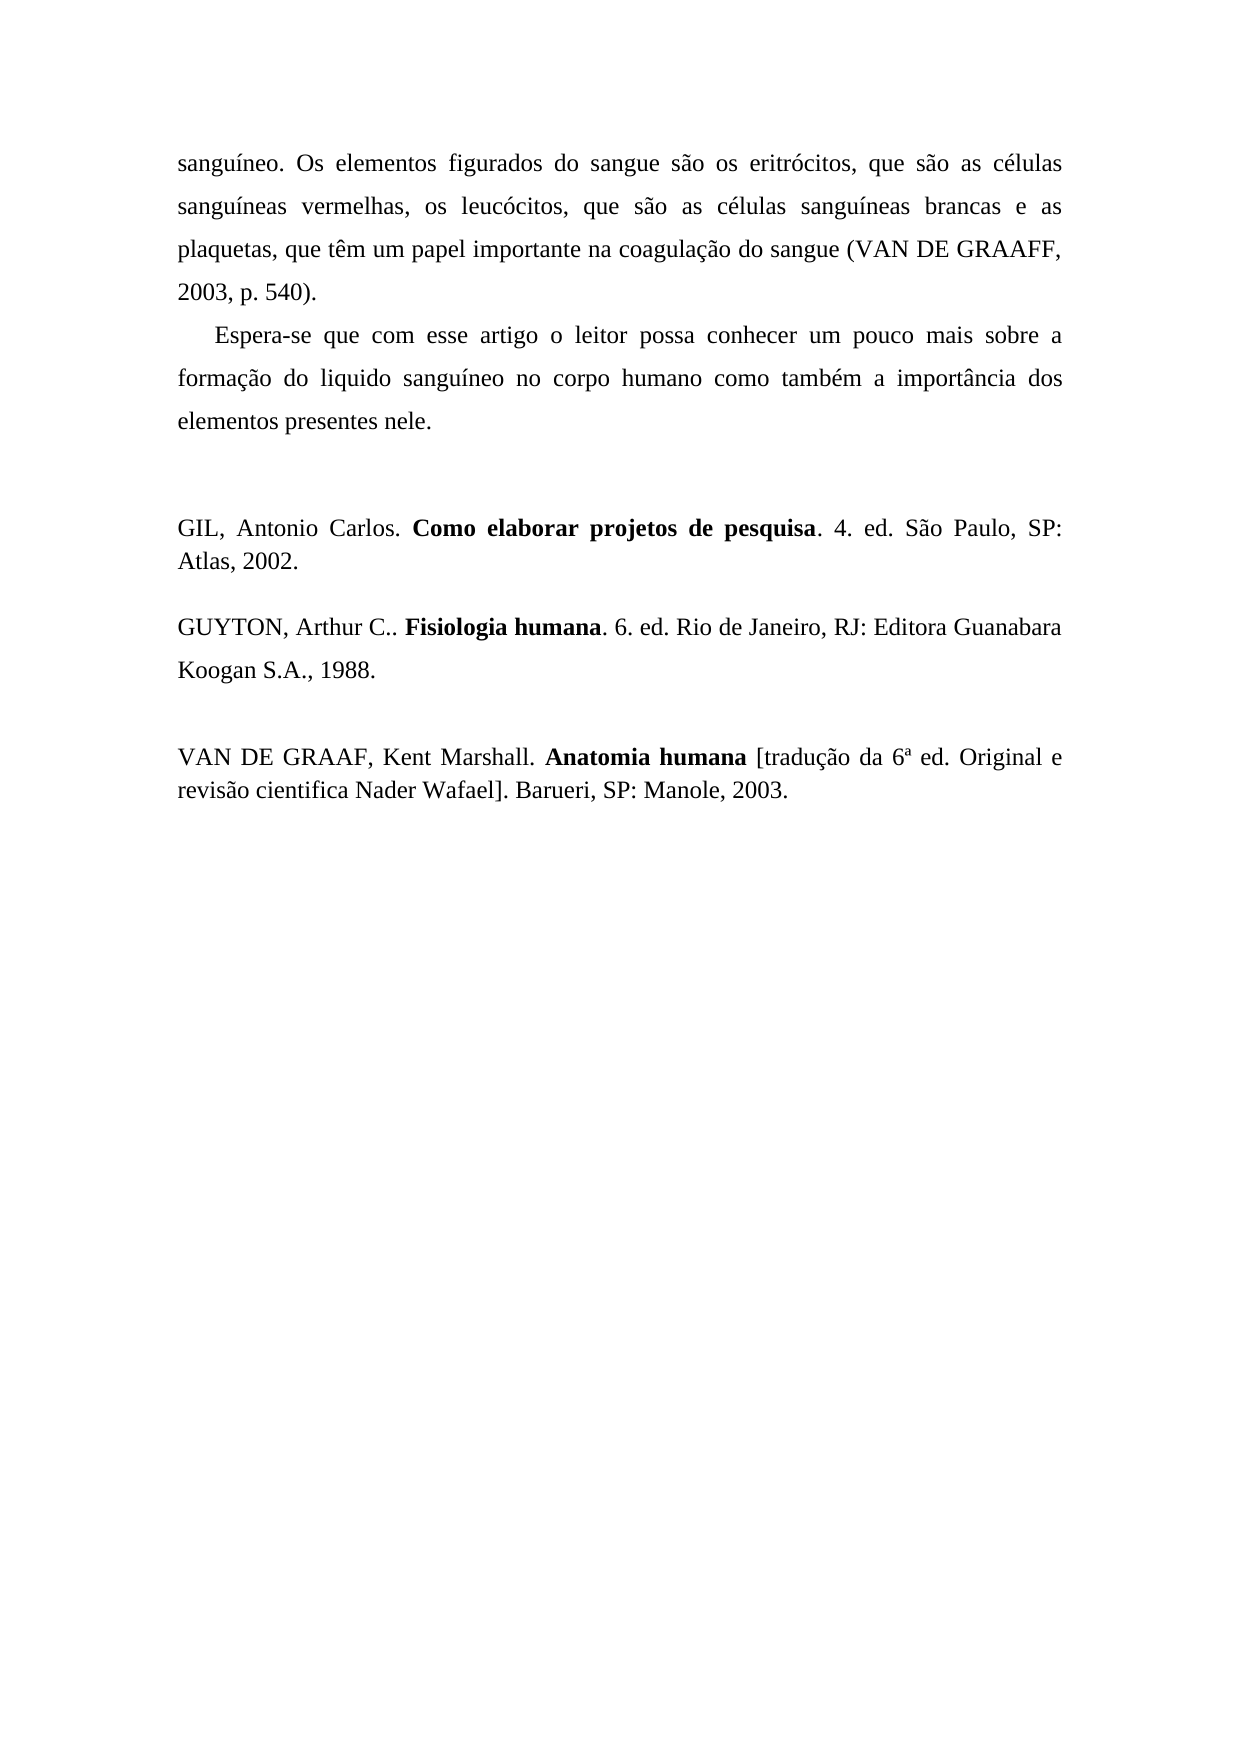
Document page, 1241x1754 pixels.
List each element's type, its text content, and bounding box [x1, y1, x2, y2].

text GIL, Antonio Carlos. Como elaborar projetos de pesquisa. 4. ed. São Paulo, SP: Atlas, 2002. [177, 513, 1063, 575]
text VAN DE GRAAF, Kent Marshall. Anatomia humana [tradução da 6ª ed. Original e revisão cientifica Nader Wafael]. Barueri, SP: Manole, 2003. [177, 742, 1063, 804]
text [177, 148, 1063, 306]
text GUYTON, Arthur C.. Fisiologia humana. 6. ed. Rio de Janeiro, RJ: Editora Guanabara Koogan S.A., 1988. [177, 612, 1063, 684]
text Espera-se que com esse artigo o leitor possa conhecer um pouco mais sobre a formação do liquido sanguíneo no corpo humano como também a importância dos elementos presentes nele. [177, 320, 1063, 435]
